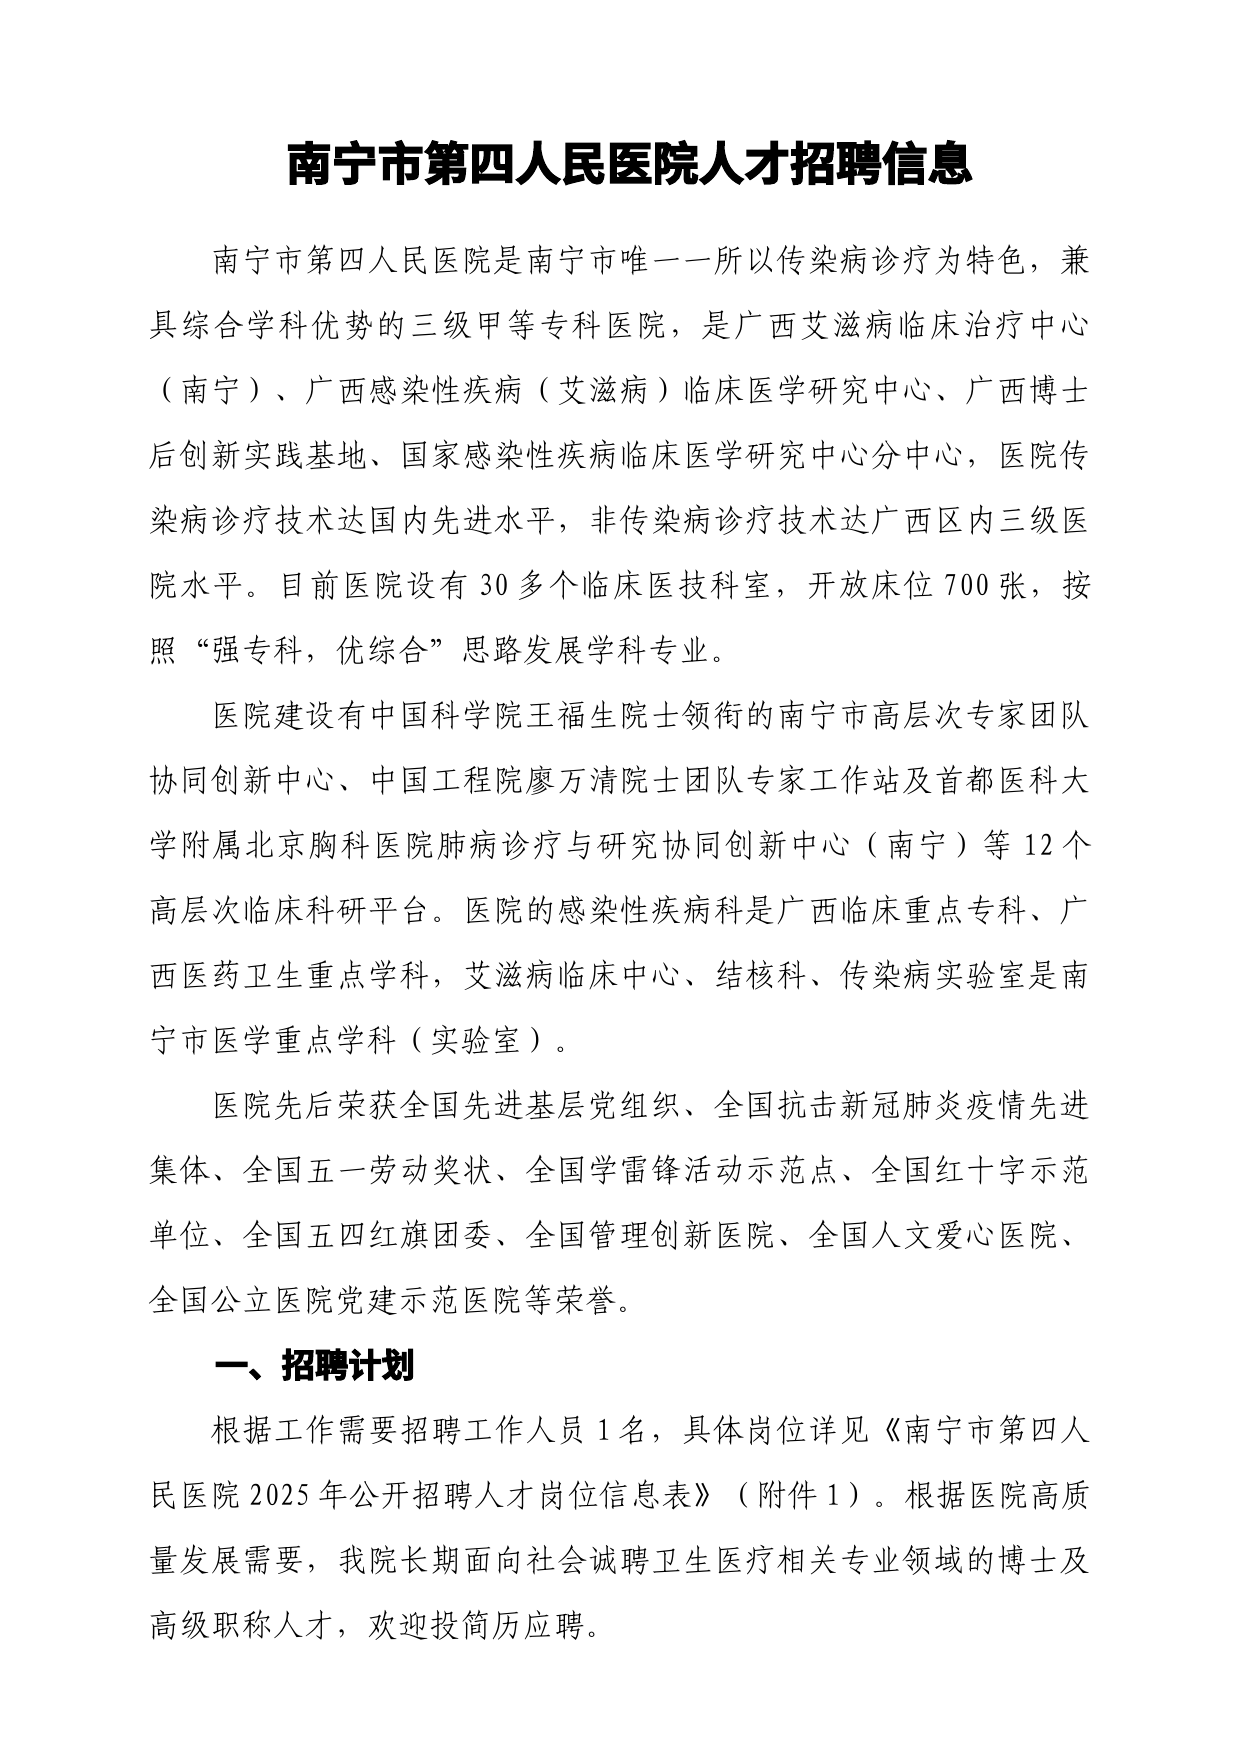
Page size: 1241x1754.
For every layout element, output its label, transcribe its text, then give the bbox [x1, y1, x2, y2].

text 根据工作需要招聘工作人员1名，具体岗位详见《南宁市第四人民医院2025年公开招聘人才岗位信息表》（附件1）。根据医院高质量发展需要，我院长期面向社会诚聘卫生医疗相关专业领域的博士及高级职称人才，欢迎投简历应聘。 [148, 1395, 1092, 1655]
text 一、招聘计划 [148, 1330, 1092, 1395]
text 医院建设有中国科学院王福生院士领衔的南宁市高层次专家团队协同创新中心、中国工程院廖万清院士团队专家工作站及首都医科大学附属北京胸科医院肺病诊疗与研究协同创新中心（南宁）等12个高层次临床科研平台。医院的感染性疾病科是广西临床重点专科、广西医药卫生重点学科，艾滋病临床中心、结核科、传染病实验室是南宁市医学重点学科（实验室）。 [148, 680, 1092, 1070]
text 南宁市第四人民医院人才招聘信息 [148, 128, 1092, 193]
text 南宁市第四人民医院是南宁市唯一一所以传染病诊疗为特色，兼具综合学科优势的三级甲等专科医院，是广西艾滋病临床治疗中心（南宁）、广西感染性疾病（艾滋病）临床医学研究中心、广西博士后创新实践基地、国家感染性疾病临床医学研究中心分中心，医院传染病诊疗技术达国内先进水平，非传染病诊疗技术达广西区内三级医院水平。目前医院设有30多个临床医技科室，开放床位700张，按照“强专科，优综合”思路发展学科专业。 [148, 225, 1092, 680]
text 医院先后荣获全国先进基层党组织、全国抗击新冠肺炎疫情先进集体、全国五一劳动奖状、全国学雷锋活动示范点、全国红十字示范单位、全国五四红旗团委、全国管理创新医院、全国人文爱心医院、全国公立医院党建示范医院等荣誉。 [148, 1070, 1092, 1330]
